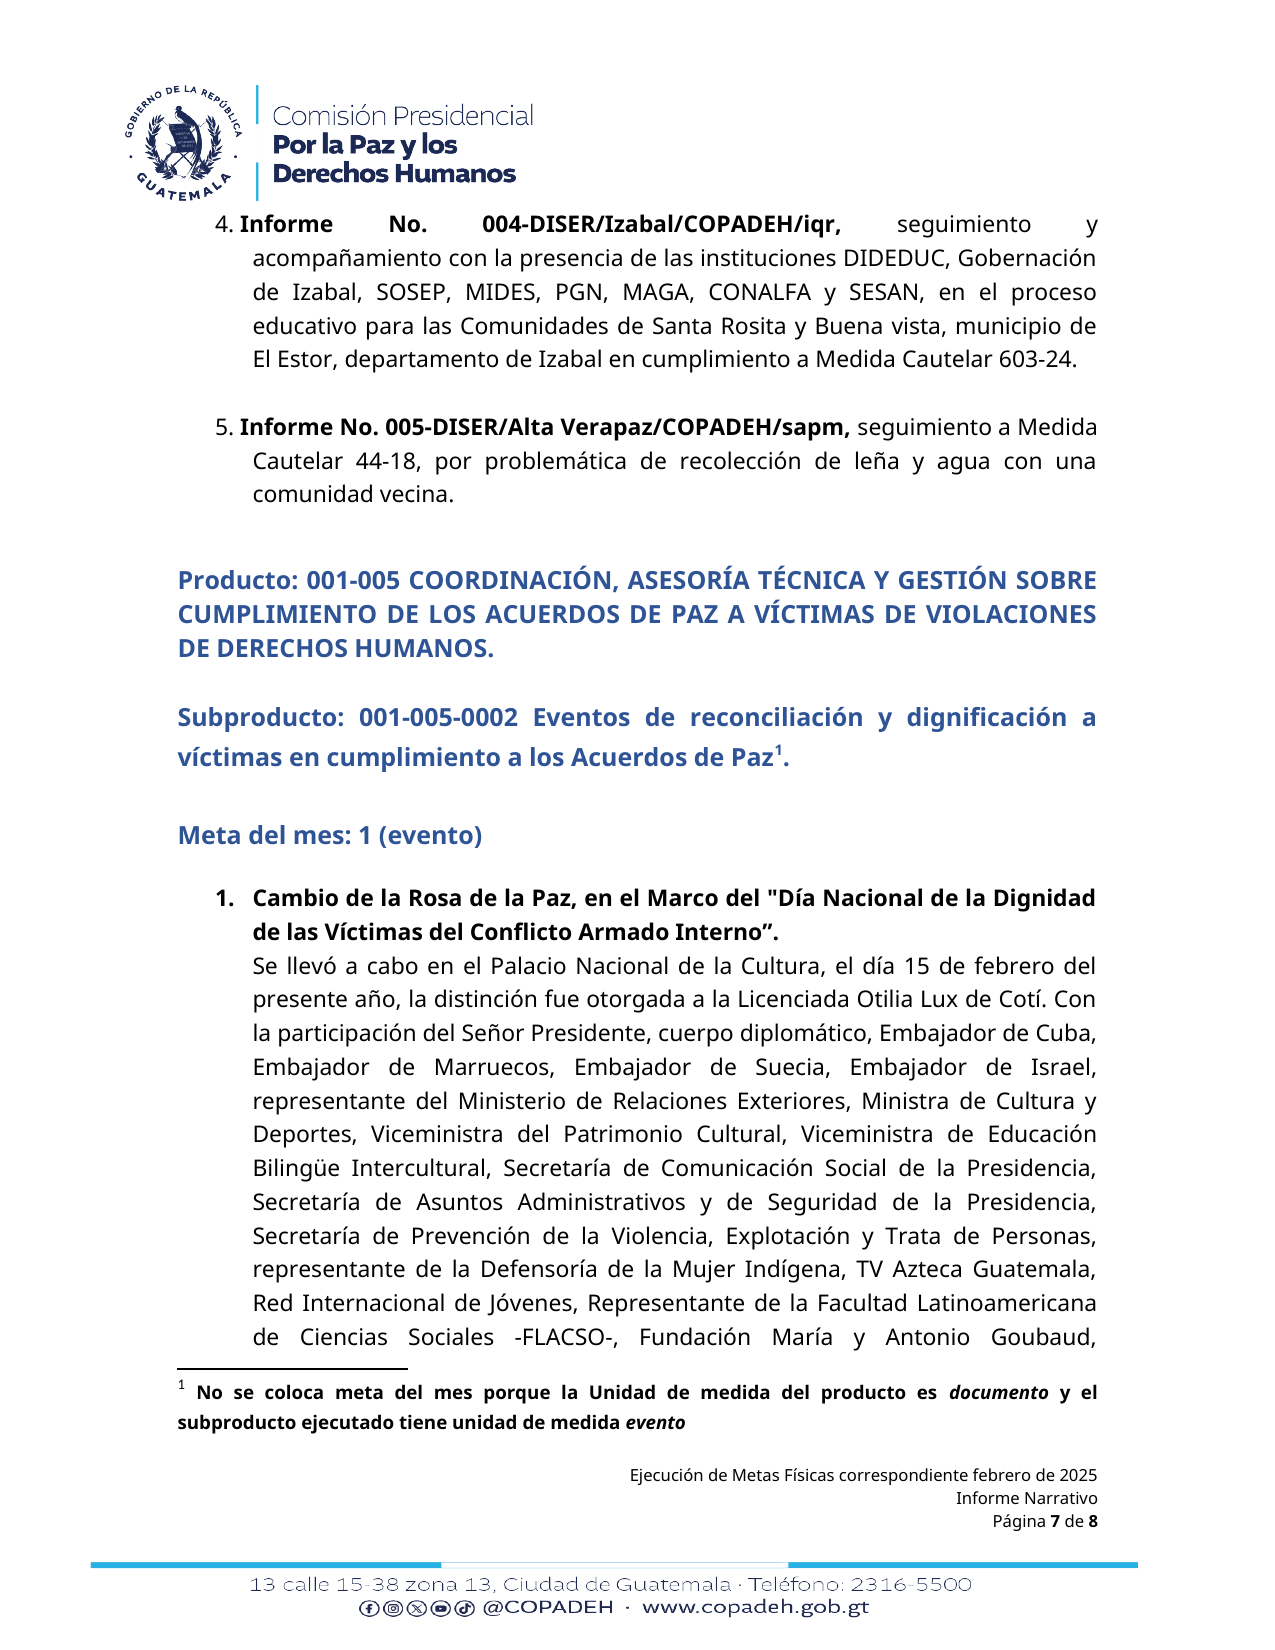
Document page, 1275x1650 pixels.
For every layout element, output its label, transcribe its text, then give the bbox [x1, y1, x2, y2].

text Producto: 001-005 COORDINACIÓN, ASESORÍA TÉCNICA Y GESTIÓN SOBRE CUMPLIMIENTO DE LOS ACUERDOS DE PAZ A VÍCTIMAS DE VIOLACIONES DE DERECHOS HUMANOS. [177, 563, 1098, 665]
picture [46, 37, 545, 205]
list Informe No. 004-DISER/Izabal/COPADEH/iqr, seguimiento y acompañamiento con la presencia de las instituciones DIDEDUC, Gobernación de Izabal, SOSEP, MIDES, PGN, MAGA, CONALFA y SESAN, en el proceso educativo para las Comunidades de Santa Rosita y Buena vista, municipio de El Estor, departamento de Izabal en cumplimiento a Medida Cautelar 603-24. [215, 208, 1098, 374]
list Cambio de la Rosa de la Paz, en el Marco del "Día Nacional de la Dignidad de las Víctimas del Conflicto Armado Interno”. [215, 882, 1098, 947]
picture [79, 1556, 1249, 1632]
text Meta del mes: 1 (evento) [177, 817, 1098, 852]
list Informe No. 005-DISER/Alta Verapaz/COPADEH/sapm, seguimiento a Medida Cautelar 44-18, por problemática de recolección de leña y agua con una comunidad vecina. [215, 411, 1098, 509]
text Subproducto: 001-005-0002 Eventos de reconciliación y dignificación a víctimas en cumplimiento a los Acuerdos de Paz. [177, 700, 1098, 773]
